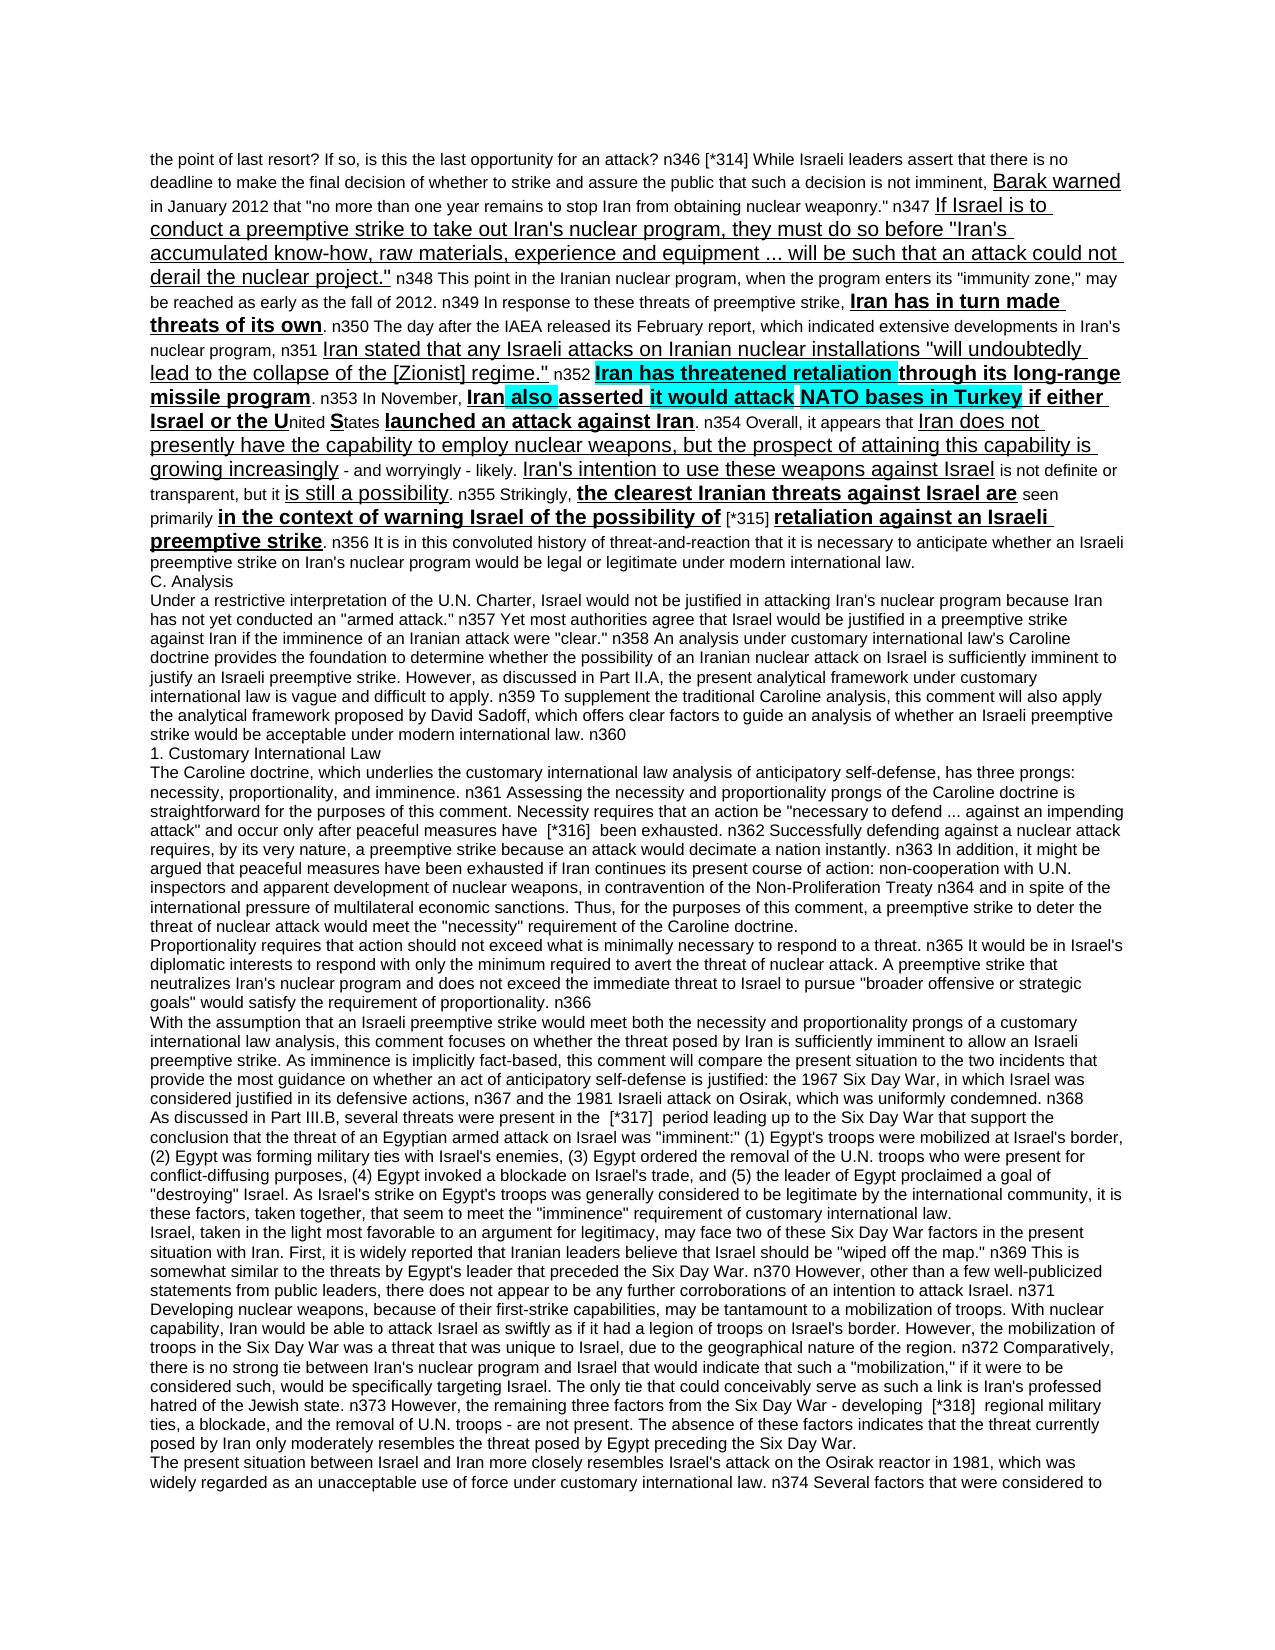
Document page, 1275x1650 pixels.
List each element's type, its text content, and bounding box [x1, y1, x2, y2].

text As discussed in Part III.B, several threats were present in the [*317] period leading up to the Six Day War that support the conclusion that the threat of an Egyptian armed attack on Israel was "imminent:" (1) Egypt's troops were mobilized at Israel's border, (2) Egypt was forming military ties with Israel's enemies, (3) Egypt ordered the removal of the U.N. troops who were present for conflict-diffusing purposes, (4) Egypt invoked a blockade on Israel's trade, and (5) the leader of Egypt proclaimed a goal of "destroying" Israel. As Israel's strike on Egypt's troops was generally considered to be legitimate by the international community, it is these factors, taken together, that seem to meet the "imminence" requirement of customary international law. [150, 1108, 1125, 1223]
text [150, 150, 1125, 572]
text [150, 1453, 1125, 1492]
text With the assumption that an Israeli preemptive strike would meet both the necessity and proportionality prongs of a customary international law analysis, this comment focuses on whether the threat posed by Iran is sufficiently imminent to allow an Israeli preemptive strike. As imminence is implicitly fact-based, this comment will compare the present situation to the two incidents that provide the most guidance on whether an act of anticipatory self-defense is justified: the 1967 Six Day War, in which Israel was considered justified in its defensive actions, n367 and the 1981 Israeli attack on Osirak, which was uniformly condemned. n368 [150, 1012, 1125, 1108]
text 1. Customary International Law [150, 744, 1125, 763]
text C. Analysis [150, 572, 1125, 591]
text Proportionality requires that action should not exceed what is minimally necessary to respond to a threat. n365 It would be in Israel's diplomatic interests to respond with only the minimum required to avert the threat of nuclear attack. A preemptive strike that neutralizes Iran's nuclear program and does not exceed the immediate threat to Israel to pursue "broader offensive or strategic goals" would satisfy the requirement of proportionality. n366 [150, 936, 1125, 1012]
text Under a restrictive interpretation of the U.N. Charter, Israel would not be justified in attacking Iran's nuclear program because Iran has not yet conducted an "armed attack." n357 Yet most authorities agree that Israel would be justified in a preemptive strike against Iran if the imminence of an Iranian attack were "clear." n358 An analysis under customary international law's Caroline doctrine provides the foundation to determine whether the possibility of an Iranian nuclear attack on Israel is sufficiently imminent to justify an Israeli preemptive strike. However, as discussed in Part II.A, the present analytical framework under customary international law is vague and difficult to apply. n359 To supplement the traditional Caroline analysis, this comment will also apply the analytical framework proposed by David Sadoff, which offers clear factors to guide an analysis of whether an Israeli preemptive strike would be acceptable under modern international law. n360 [150, 591, 1125, 744]
text The Caroline doctrine, which underlies the customary international law analysis of anticipatory self-defense, has three prongs: necessity, proportionality, and imminence. n361 Assessing the necessity and proportionality prongs of the Caroline doctrine is straightforward for the purposes of this comment. Necessity requires that an action be "necessary to defend ... against an impending attack" and occur only after peaceful measures have [*316] been exhausted. n362 Successfully defending against a nuclear attack requires, by its very nature, a preemptive strike because an attack would decimate a nation instantly. n363 In addition, it might be argued that peaceful measures have been exhausted if Iran continues its present course of action: non-cooperation with U.N. inspectors and apparent development of nuclear weapons, in contravention of the Non-Proliferation Treaty n364 and in spite of the international pressure of multilateral economic sanctions. Thus, for the purposes of this comment, a preemptive strike to deter the threat of nuclear attack would meet the "necessity" requirement of the Caroline doctrine. [150, 763, 1125, 936]
text Developing nuclear weapons, because of their first-strike capabilities, may be tantamount to a mobilization of troops. With nuclear capability, Iran would be able to attack Israel as swiftly as if it had a legion of troops on Israel's border. However, the mobilization of troops in the Six Day War was a threat that was unique to Israel, due to the geographical nature of the region. n372 Comparatively, there is no strong tie between Iran's nuclear program and Israel that would indicate that such a "mobilization," if it were to be considered such, would be specifically targeting Israel. The only tie that could conceivably serve as such a link is Iran's professed hatred of the Jewish state. n373 However, the remaining three factors from the Six Day War - developing [*318] regional military ties, a blockade, and the removal of U.N. troops - are not present. The absence of these factors indicates that the threat currently posed by Iran only moderately resembles the threat posed by Egypt preceding the Six Day War. [150, 1300, 1125, 1453]
text Israel, taken in the light most favorable to an argument for legitimacy, may face two of these Six Day War factors in the present situation with Iran. First, it is widely reported that Iranian leaders believe that Israel should be "wiped off the map." n369 This is somewhat similar to the threats by Egypt's leader that preceded the Six Day War. n370 However, other than a few well-publicized statements from public leaders, there does not appear to be any further corroborations of an intention to attack Israel. n371 [150, 1223, 1125, 1300]
